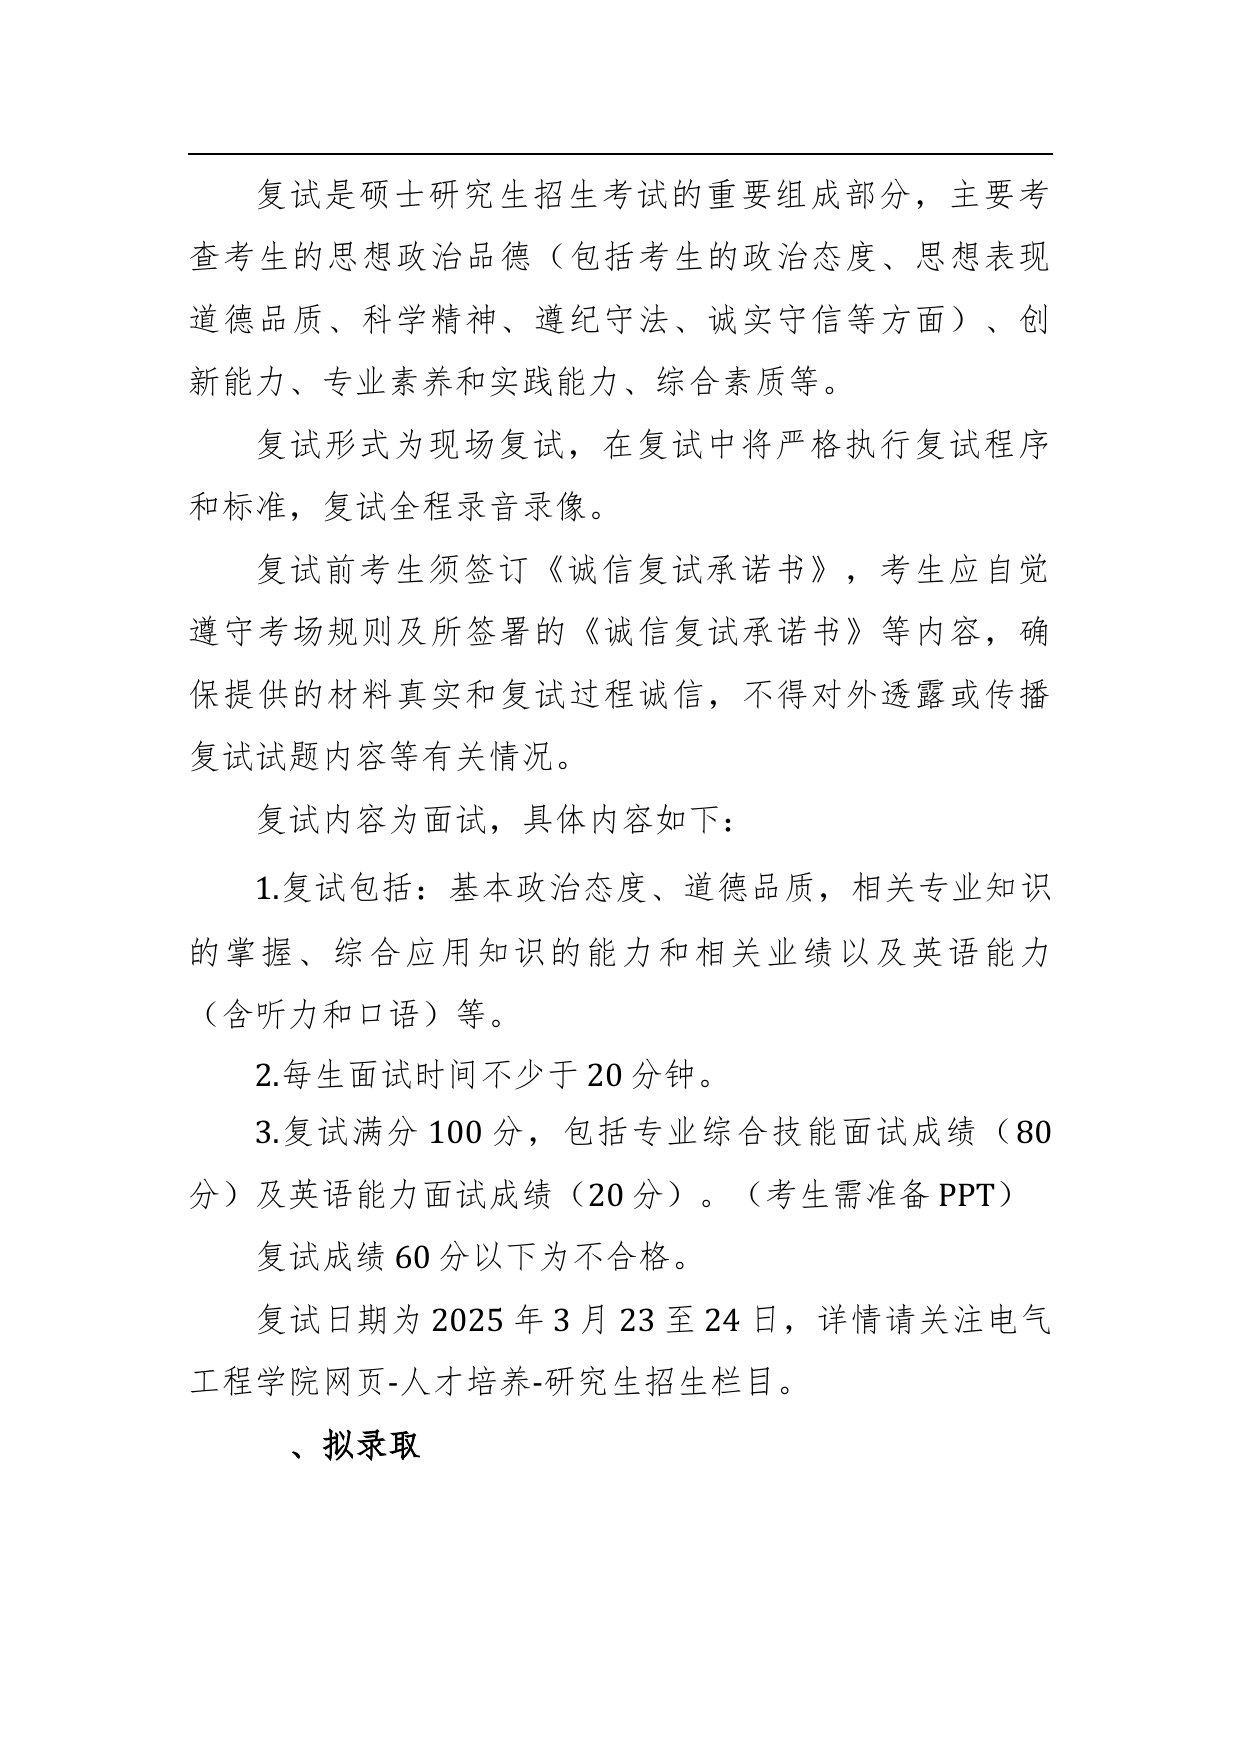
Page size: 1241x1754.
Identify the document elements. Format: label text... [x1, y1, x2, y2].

text 复试日期为2025年3月23至24日，详情请关注电气工程学院网页-人才培养-研究生招生栏目。 [187, 1281, 1053, 1406]
text 1.复试包括：基本政治态度、道德品质，相关专业知识的掌握、综合应用知识的能力和相关业绩以及英语能力（含听力和口语）等。 [187, 844, 1053, 1031]
text 复试形式为现场复试，在复试中将严格执行复试程序和标准，复试全程录音录像。 [187, 406, 1053, 531]
text 复试是硕士研究生招生考试的重要组成部分，主要考查考生的思想政治品德（包括考生的政治态度、思想表现、道德品质、科学精神、遵纪守法、诚实守信等方面）、创新能力、专业素养和实践能力、综合素质等。 [187, 156, 1053, 406]
text 3.复试满分100分，包括专业综合技能面试成绩（80分）及英语能力面试成绩（20分）。（考生需准备PPT） [187, 1094, 1053, 1219]
text 复试内容为面试，具体内容如下： [187, 781, 1053, 844]
text 七、拟录取 [187, 1406, 1053, 1469]
text 2.每生面试时间不少于20分钟。 [187, 1031, 1053, 1094]
text 复试成绩60分以下为不合格。 [187, 1219, 1053, 1281]
text 复试前考生须签订《诚信复试承诺书》，考生应自觉遵守考场规则及所签署的《诚信复试承诺书》等内容，确保提供的材料真实和复试过程诚信，不得对外透露或传播复试试题内容等有关情况。 [187, 531, 1053, 781]
